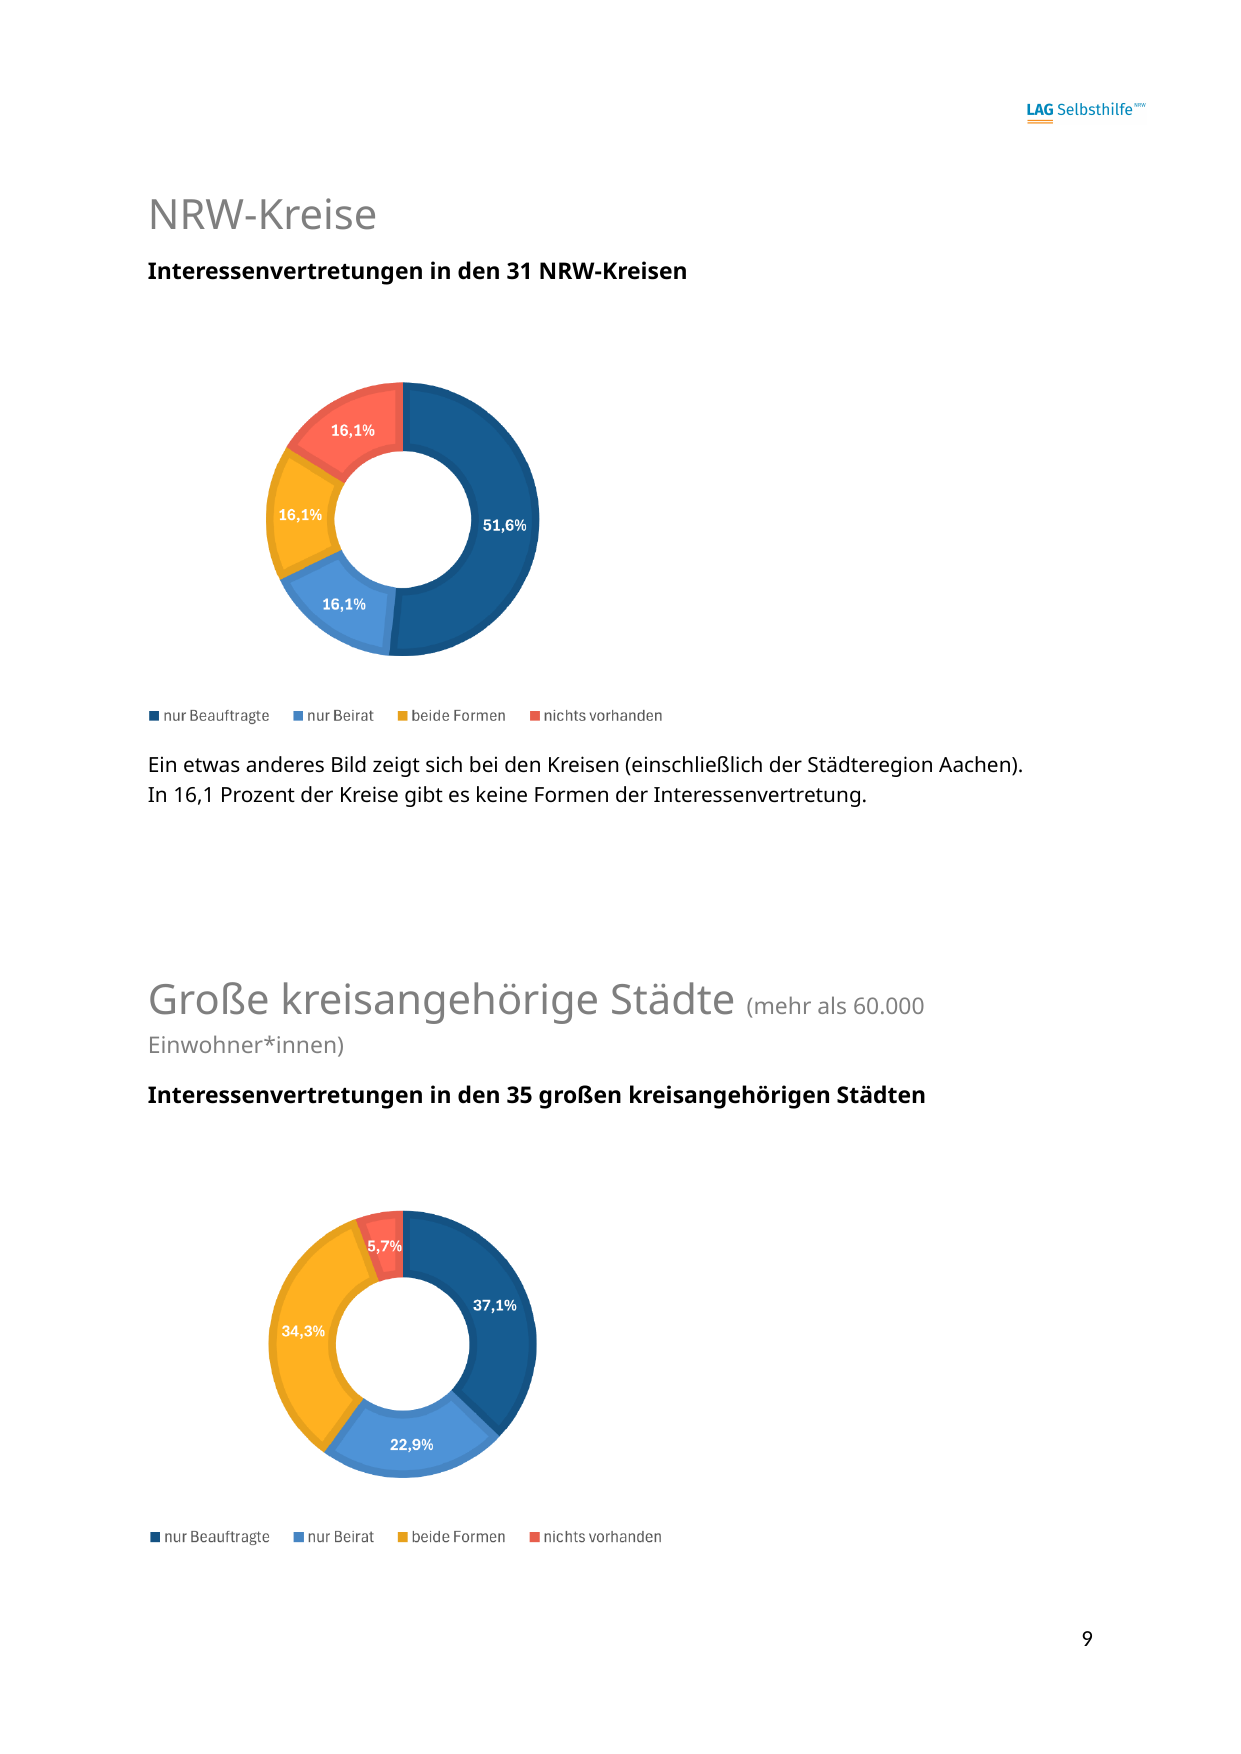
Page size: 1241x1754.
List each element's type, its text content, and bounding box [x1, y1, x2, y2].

picture [147, 1180, 695, 1548]
text Interessenvertretungen in den 35 großen kreisangehörigen Städten [148, 1079, 1093, 1111]
text Interessenvertretungen in den 31 NRW-Kreisen [148, 255, 1093, 286]
text Große kreisangehörige Städte (mehr als 60.000 Einwohner*innen) [148, 970, 1093, 1060]
text Ein etwas anderes Bild zeigt sich bei den Kreisen (einschließlich der Städteregion Aachen). In 16,1 Prozent der Kreise gibt es keine Formen der Interessenvertretung. [148, 750, 1093, 809]
picture [1026, 101, 1147, 125]
picture [147, 352, 682, 732]
subtitle NRW-Kreise [148, 185, 1093, 242]
